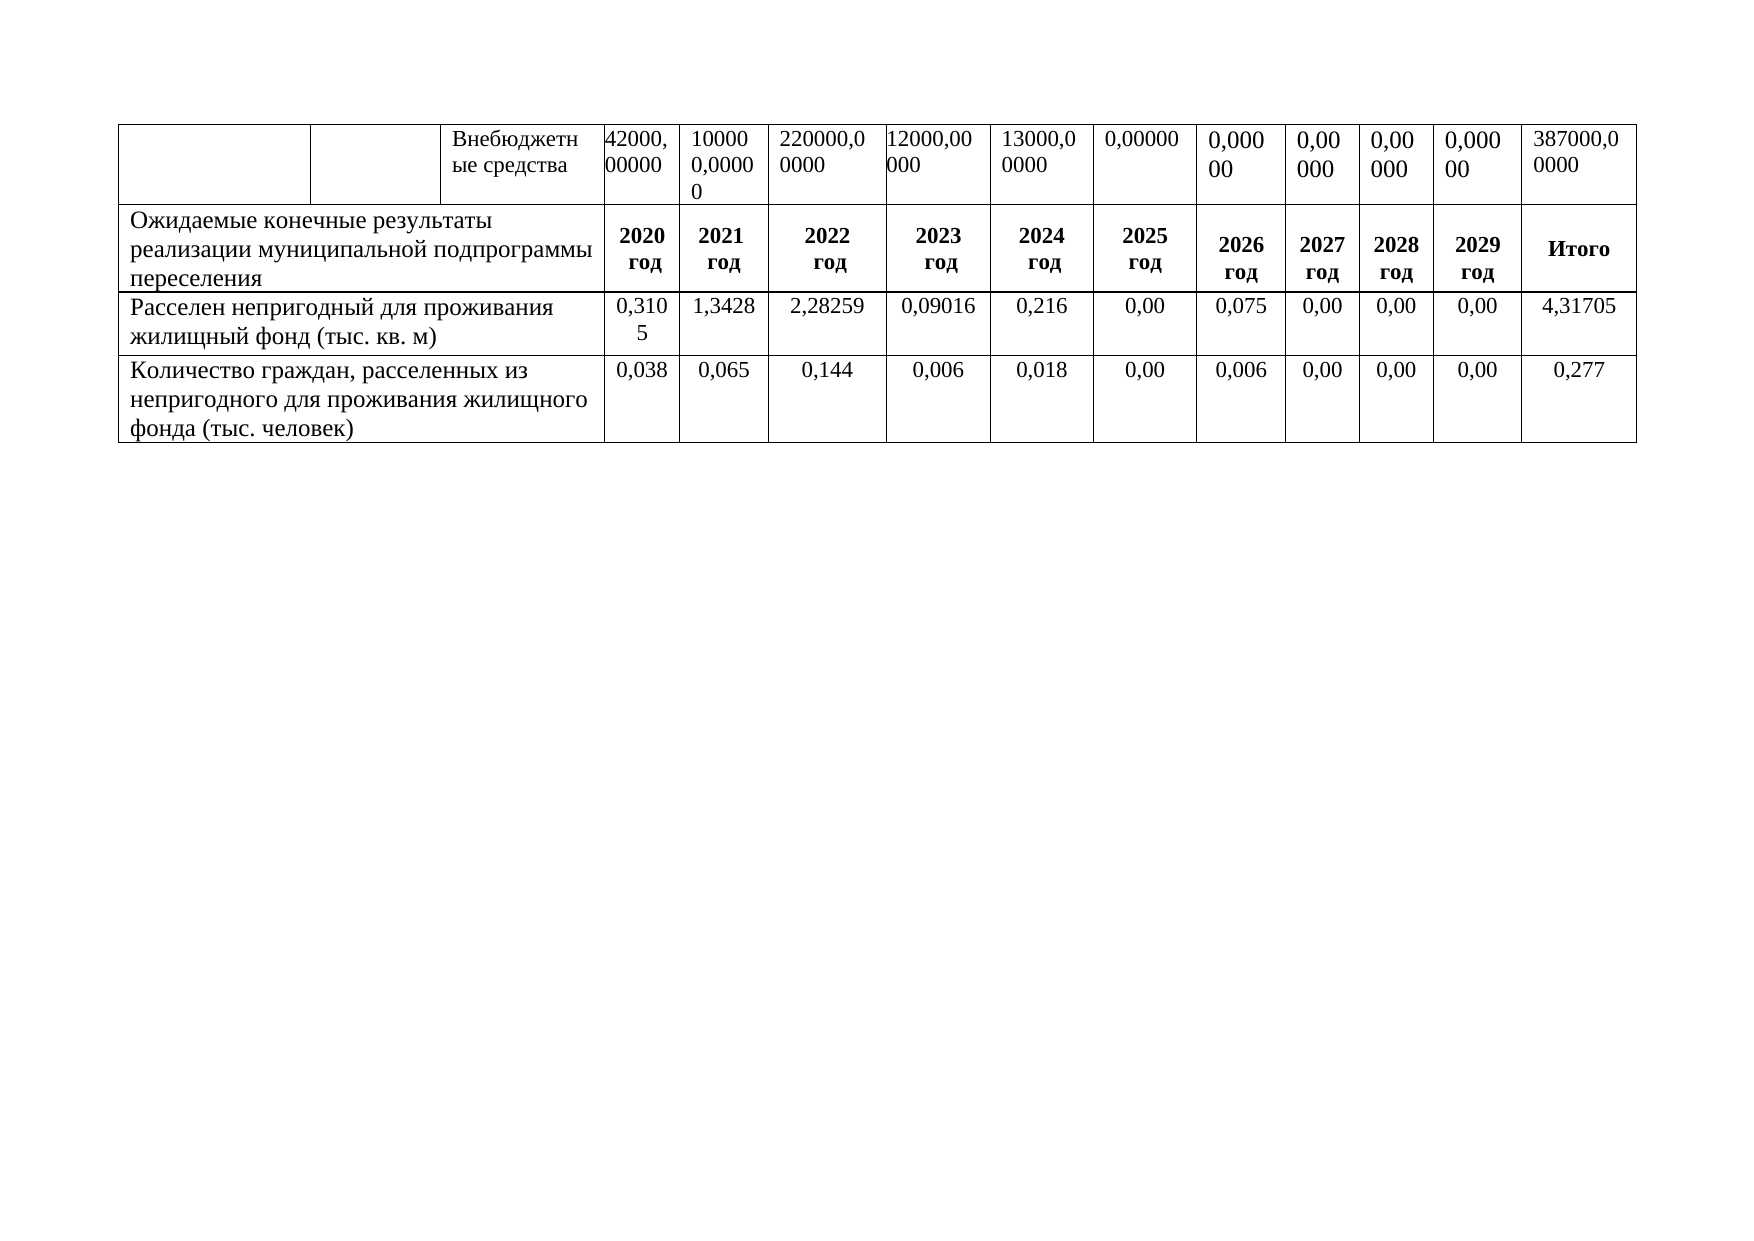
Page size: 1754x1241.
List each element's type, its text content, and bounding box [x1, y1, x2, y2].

table_cell 0,277 [1522, 356, 1636, 442]
table_cell 0,038 [605, 356, 679, 442]
table_cell 0,075 [1197, 293, 1285, 354]
table_cell 2026 год [1197, 205, 1285, 291]
table_cell 0,00 [1094, 293, 1196, 354]
table_cell 0,00000 [1434, 125, 1521, 204]
table_cell Расселен непригодный для проживания жилищный фонд (тыс. кв. м) [119, 293, 604, 354]
table_cell 2020 год [605, 205, 679, 291]
table_cell 1,3428 [680, 293, 768, 354]
table_cell 12000,00000 [887, 125, 990, 204]
table_cell 0,00000 [1094, 125, 1196, 204]
table_cell 0,006 [887, 356, 990, 442]
table_cell 2029 год [1434, 205, 1521, 291]
table_cell 2022 год [769, 205, 886, 291]
table_cell Количество граждан, расселенных из непригодного для проживания жилищного фонда (тыс. человек) [119, 356, 604, 442]
table_cell 0,3105 [605, 293, 679, 354]
table_cell 0,144 [769, 356, 886, 442]
table_cell Внебюджетные средства [441, 125, 604, 204]
table_cell 0,00 [1360, 356, 1433, 442]
table_cell 0,00000 [1360, 125, 1433, 204]
table_cell 42000,00000 [605, 125, 679, 204]
table_cell 0,00 [1360, 293, 1433, 354]
table_cell 0,00000 [1197, 125, 1285, 204]
table_cell 0,00 [1094, 356, 1196, 442]
table_cell 13000,00000 [991, 125, 1093, 204]
table_cell 4,31705 [1522, 293, 1636, 354]
table_cell 2027 год [1286, 205, 1359, 291]
table_cell 0,00 [1286, 356, 1359, 442]
table_cell 0,00 [1286, 293, 1359, 354]
table_cell 0,018 [991, 356, 1093, 442]
table_cell 0,006 [1197, 356, 1285, 442]
table_cell 220000,00000 [769, 125, 886, 204]
table_cell 2025 год [1094, 205, 1196, 291]
table_cell 0,00 [1434, 356, 1521, 442]
table_cell 2023 год [887, 205, 990, 291]
table_cell 2,28259 [769, 293, 886, 354]
table_cell 0,00 [1434, 293, 1521, 354]
table_cell 2028 год [1360, 205, 1433, 291]
table_cell 2024 год [991, 205, 1093, 291]
table_cell 0,065 [680, 356, 768, 442]
table_cell 387000,00000 [1522, 125, 1636, 204]
table_cell 0,09016 [887, 293, 990, 354]
table_cell Итого [1522, 205, 1636, 291]
table_cell 0,216 [991, 293, 1093, 354]
table_cell 100000,00000 [680, 125, 768, 204]
table_cell Ожидаемые конечные результаты реализации муниципальной подпрограммы переселения [119, 205, 604, 291]
table_cell 0,00000 [1286, 125, 1359, 204]
table_cell 2021 год [680, 205, 768, 291]
